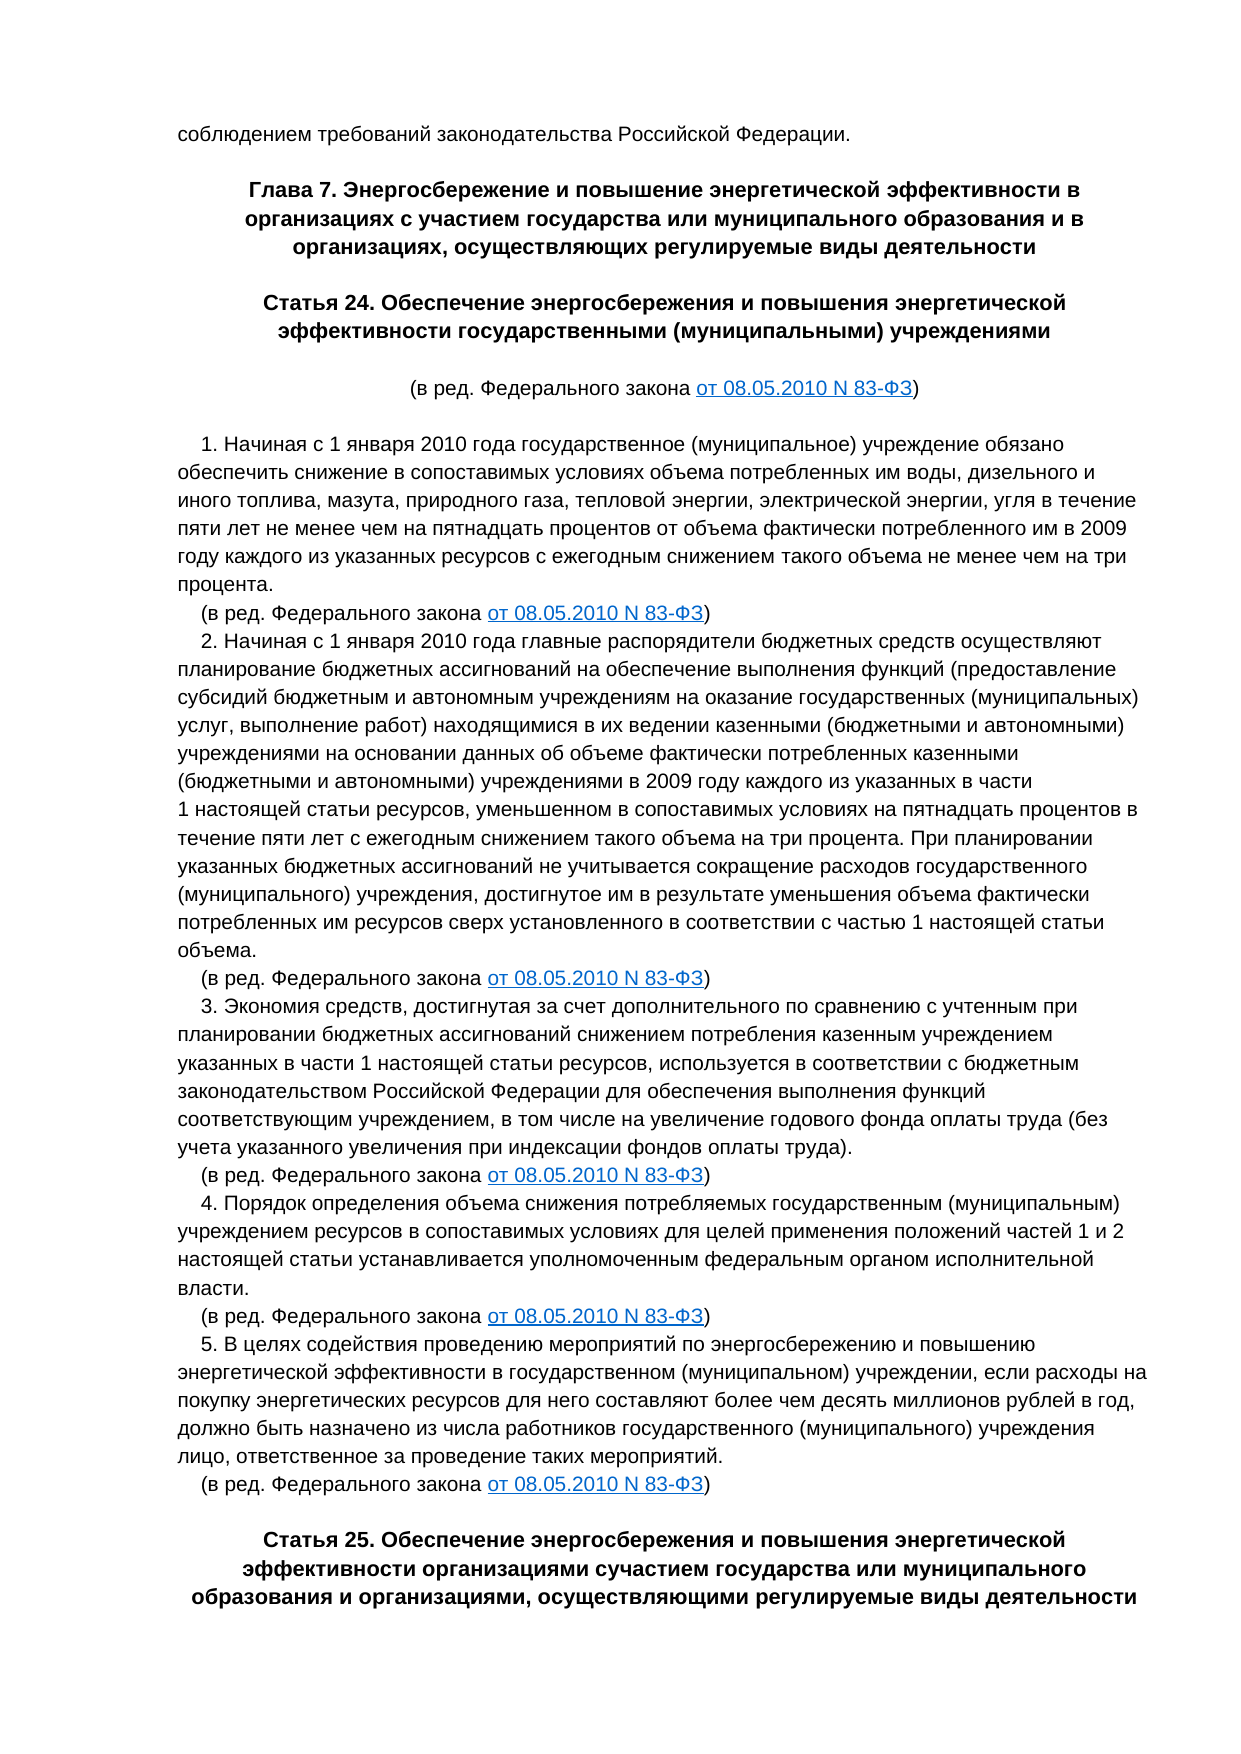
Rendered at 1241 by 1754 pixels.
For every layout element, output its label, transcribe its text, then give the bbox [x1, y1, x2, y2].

text 1. Начиная с 1 января 2010 года государственное (муниципальное) учреждение обязано обеспечить снижение в сопоставимых условиях объема потребленных им воды, дизельного и иного топлива, мазута, природного газа, тепловой энергии, электрической энергии, угля в течение пяти лет не менее чем на пятнадцать процентов от объема фактически потребленного им в 2009 году каждого из указанных ресурсов с ежегодным снижением такого объема не менее чем на три процента. (в ред. Федерального закона от 08.05.2010 N 83-ФЗ) 2. Начиная с 1 января 2010 года главные распорядители бюджетных средств осуществляют планирование бюджетных ассигнований на обеспечение выполнения функций (предоставление субсидий бюджетным и автономным учреждениям на оказание государственных (муниципальных) услуг, выполнение работ) находящимися в их ведении казенными (бюджетными и автономными) учреждениями на основании данных об объеме фактически потребленных казенными (бюджетными и автономными) учреждениями в 2009 году каждого из указанных в части 1 настоящей статьи ресурсов, уменьшенном в сопоставимых условиях на пятнадцать процентов в течение пяти лет с ежегодным снижением такого объема на три процента. При планировании указанных бюджетных ассигнований не учитывается сокращение расходов государственного (муниципального) учреждения, достигнутое им в результате уменьшения объема фактически потребленных им ресурсов сверх установленного в соответствии с частью 1 настоящей статьи объема. (в ред. Федерального закона от 08.05.2010 N 83-ФЗ) 3. Экономия средств, достигнутая за счет дополнительного по сравнению с учтенным при планировании бюджетных ассигнований снижением потребления казенным учреждением указанных в части 1 настоящей статьи ресурсов, используется в соответствии с бюджетным законодательством Российской Федерации для обеспечения выполнения функций соответствующим учреждением, в том числе на увеличение годового фонда оплаты труда (без учета указанного увеличения при индексации фондов оплаты труда). (в ред. Федерального закона от 08.05.2010 N 83-ФЗ) 4. Порядок определения объема снижения потребляемых государственным (муниципальным) учреждением ресурсов в сопоставимых условиях для целей применения положений частей 1 и 2 настоящей статьи устанавливается уполномоченным федеральным органом исполнительной власти. (в ред. Федерального закона от 08.05.2010 N 83-ФЗ) 5. В целях содействия проведению мероприятий по энергосбережению и повышению энергетической эффективности в государственном (муниципальном) учреждении, если расходы на покупку энергетических ресурсов для него составляют более чем десять миллионов рублей в год, должно быть назначено из числа работников государственного (муниципального) учреждения лицо, ответственное за проведение таких мероприятий. (в ред. Федерального закона от 08.05.2010 N 83-ФЗ) [177, 399, 1152, 1524]
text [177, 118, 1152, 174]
text (в ред. Федерального закона от 08.05.2010 N 83-ФЗ) [177, 371, 1152, 399]
text Статья 24. Обеспечение энергосбережения и повышения энергетической эффективности государственными (муниципальными) учреждениями [177, 287, 1152, 343]
text Глава 7. Энергосбережение и повышение энергетической эффективности в организациях с участием государства или муниципального образования и в организациях, осуществляющих регулируемые виды деятельности [177, 174, 1152, 259]
text Статья 25. Обеспечение энергосбережения и повышения энергетической эффективности организациями сучастием государства или муниципального образования и организациями, осуществляющими регулируемые виды деятельности [177, 1524, 1152, 1609]
